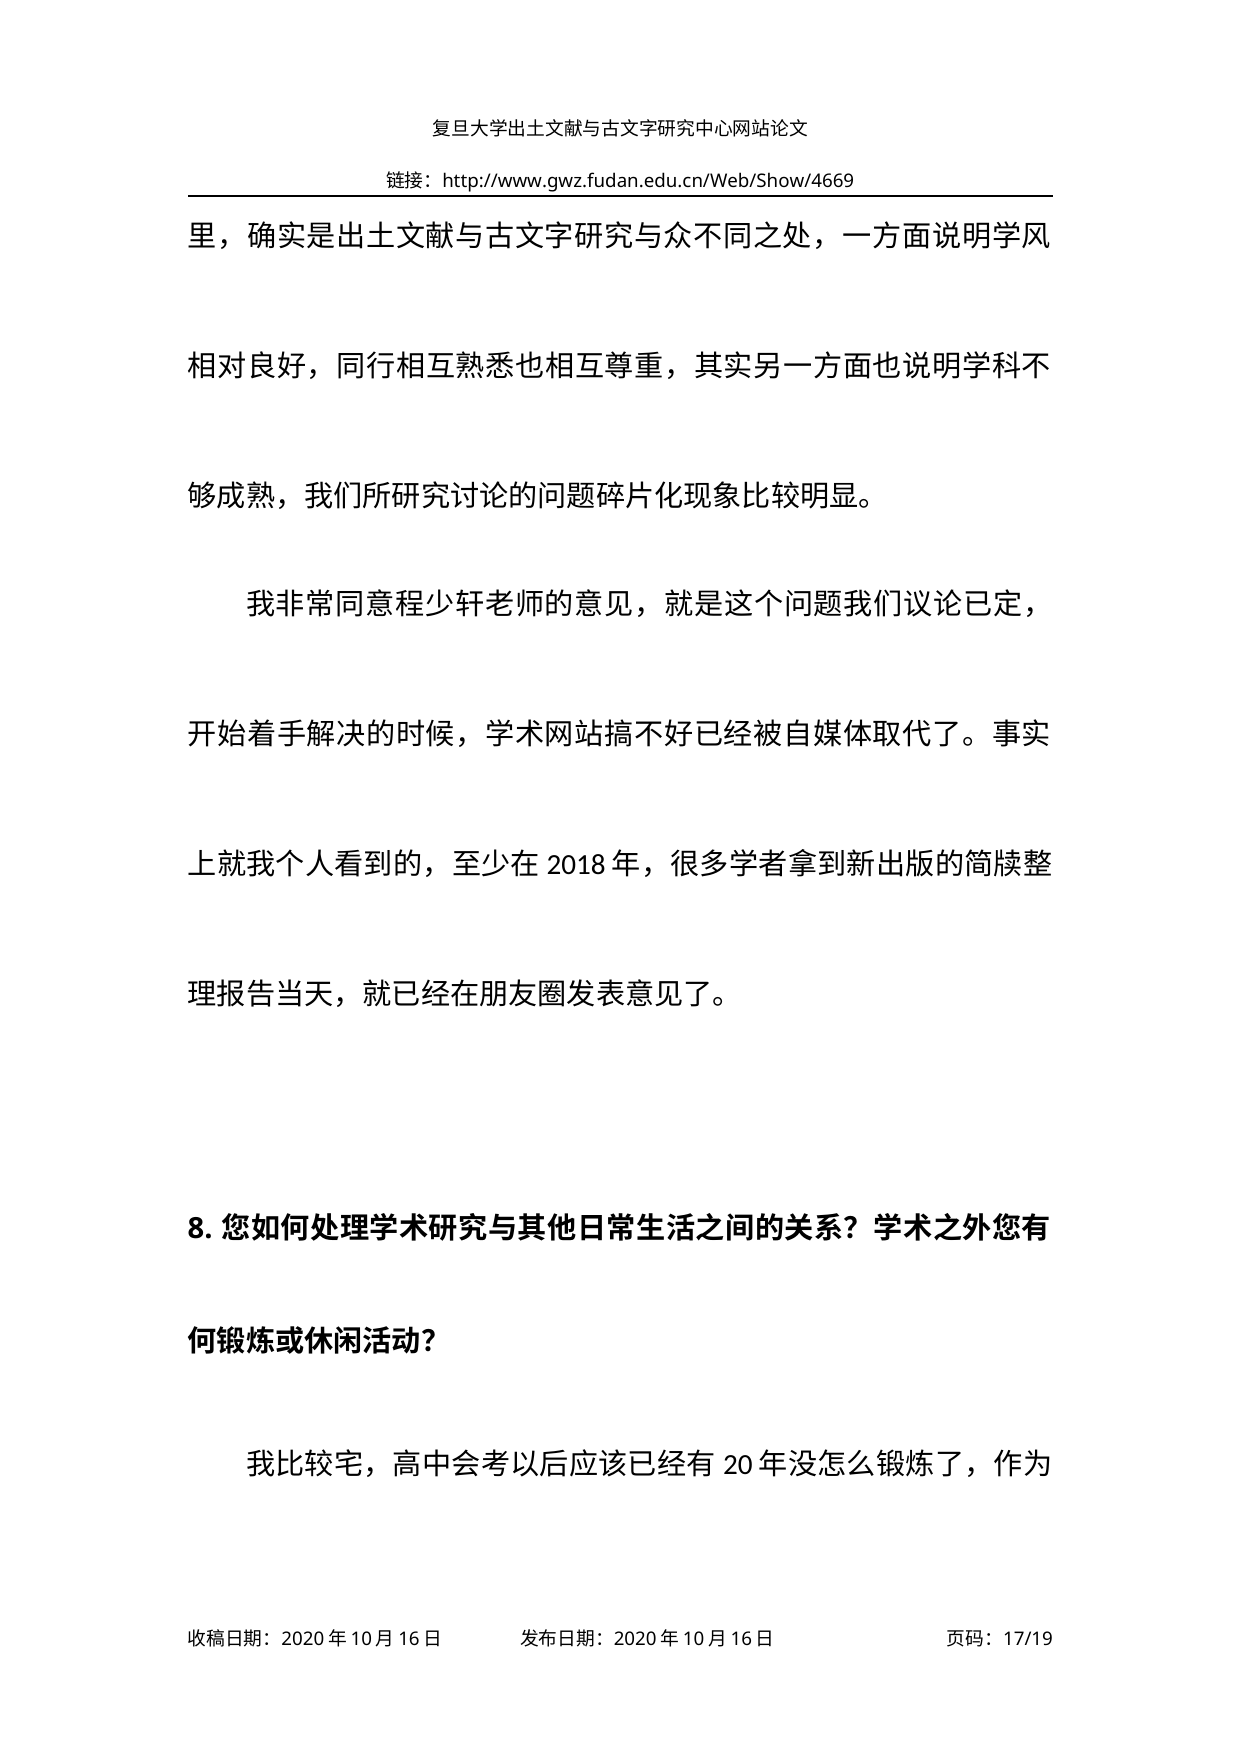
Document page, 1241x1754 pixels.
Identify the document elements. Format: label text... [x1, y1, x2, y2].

text 我非常同意程少轩老师的意见，就是这个问题我们议论已定，开始着手解决的时候，学术网站搞不好已经被自媒体取代了。事实上就我个人看到的，至少在2018年，很多学者拿到新出版的简牍整理报告当天，就已经在朋友圈发表意见了。 [187, 569, 1053, 1024]
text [187, 202, 1053, 527]
subtitle 8. 您如何处理学术研究与其他日常生活之间的关系？学术之外您有何锻炼或休闲活动？ [187, 1194, 1053, 1371]
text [187, 1429, 1053, 1494]
